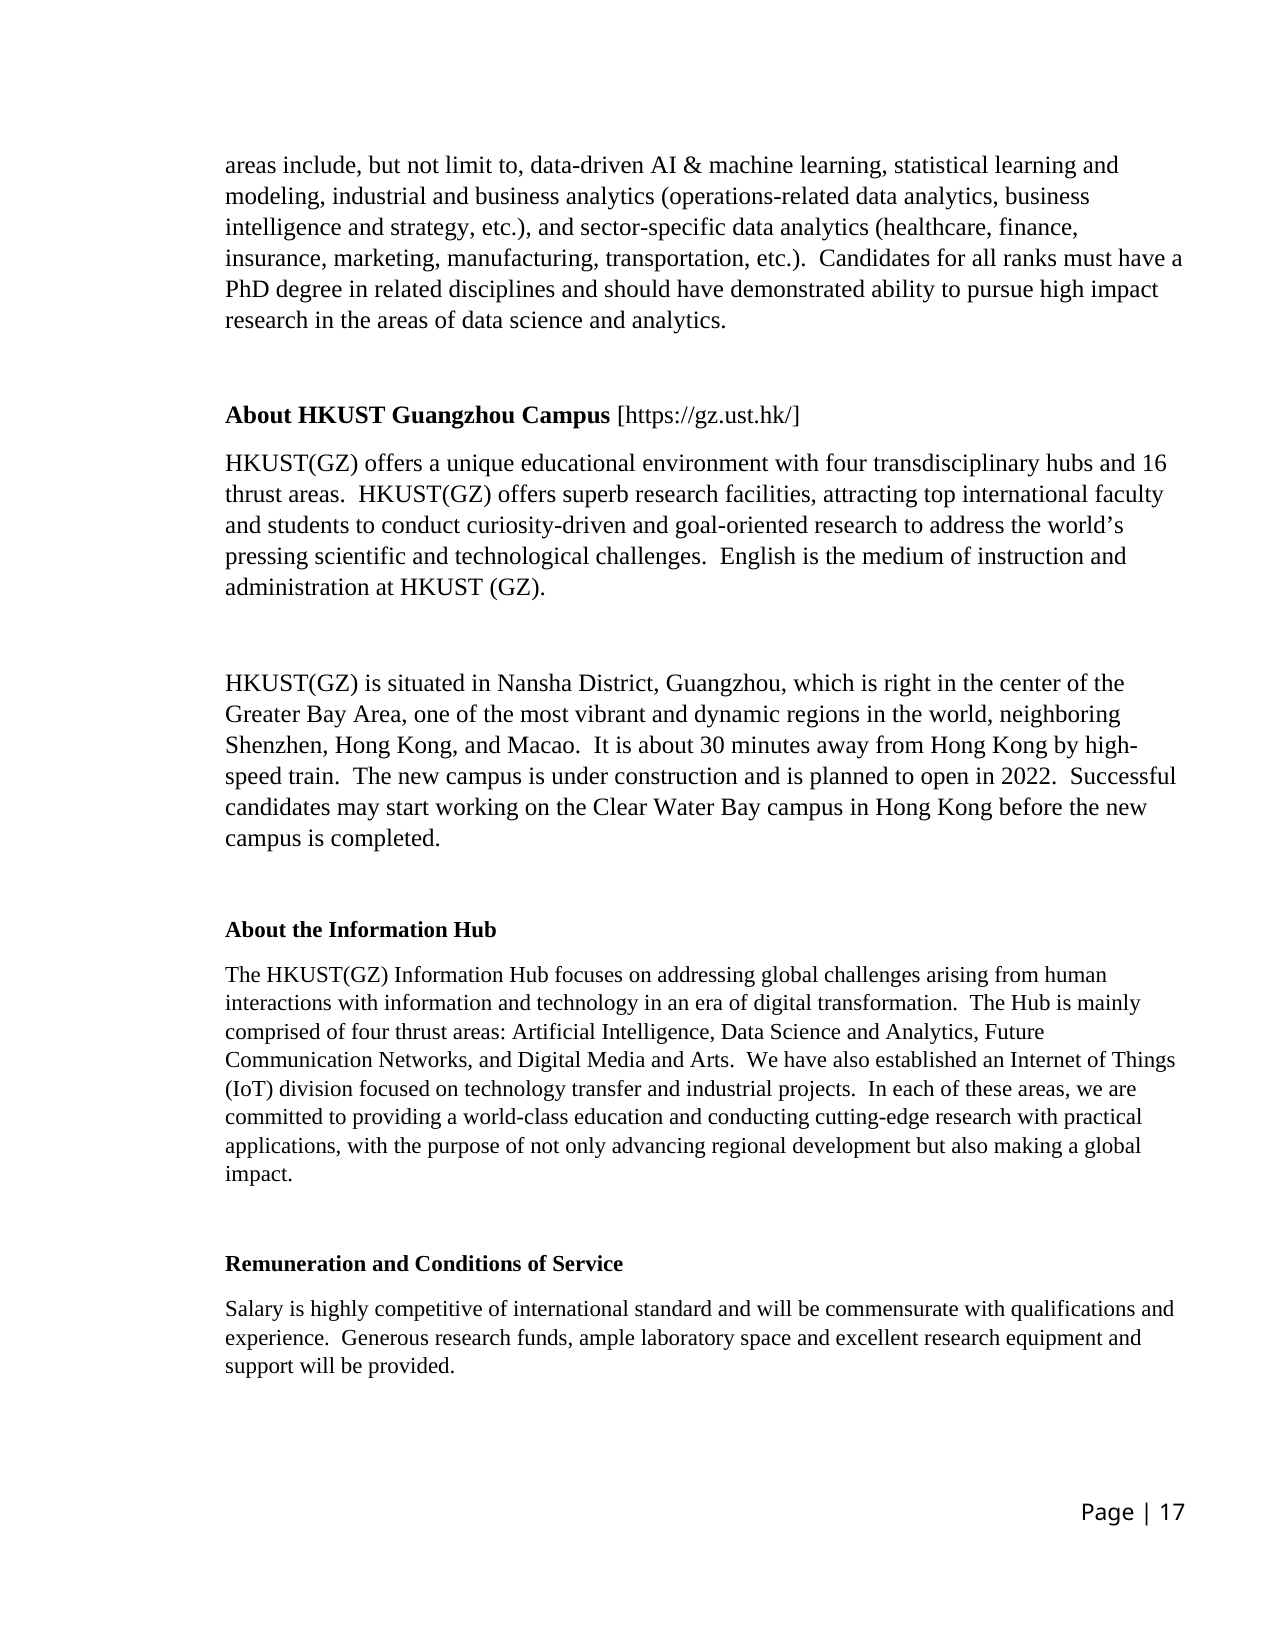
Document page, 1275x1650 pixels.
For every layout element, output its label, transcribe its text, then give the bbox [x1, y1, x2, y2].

text About the Information Hub [225, 916, 1185, 942]
text Remuneration and Conditions of Service [225, 1250, 1185, 1277]
text HKUST(GZ) offers a unique educational environment with four transdisciplinary hubs and 16 thrust areas. HKUST(GZ) offers superb research facilities, attracting top international faculty and students to conduct curiosity-driven and goal-oriented research to address the world’s pressing scientific and technological challenges. English is the medium of instruction and administration at HKUST (GZ). [225, 448, 1185, 601]
text HKUST(GZ) is situated in Nansha District, Guangzhou, which is right in the center of the Greater Bay Area, one of the most vibrant and dynamic regions in the world, neighboring Shenzhen, Hong Kong, and Macao. It is about 30 minutes away from Hong Kong by high-speed train. The new campus is under construction and is planned to open in 2022. Successful candidates may start working on the Clear Water Bay campus in Hong Kong before the new campus is completed. [225, 668, 1185, 852]
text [225, 150, 1185, 334]
text The HKUST(GZ) Information Hub focuses on addressing global challenges arising from human interactions with information and technology in an era of digital transformation. The Hub is mainly comprised of four thrust areas: Artificial Intelligence, Data Science and Analytics, Future Communication Networks, and Digital Media and Arts. We have also established an Internet of Things (IoT) division focused on technology transfer and industrial projects. In each of these areas, we are committed to providing a world-class education and conducting cutting-edge research with practical applications, with the purpose of not only advancing regional development but also making a global impact. [225, 961, 1185, 1186]
text About HKUST Guangzhou Campus [https://gz.ust.hk/] [225, 401, 1185, 429]
text Salary is highly competitive of international standard and will be commensurate with qualifications and experience. Generous research funds, ample laboratory space and excellent research equipment and support will be provided. [225, 1295, 1185, 1379]
